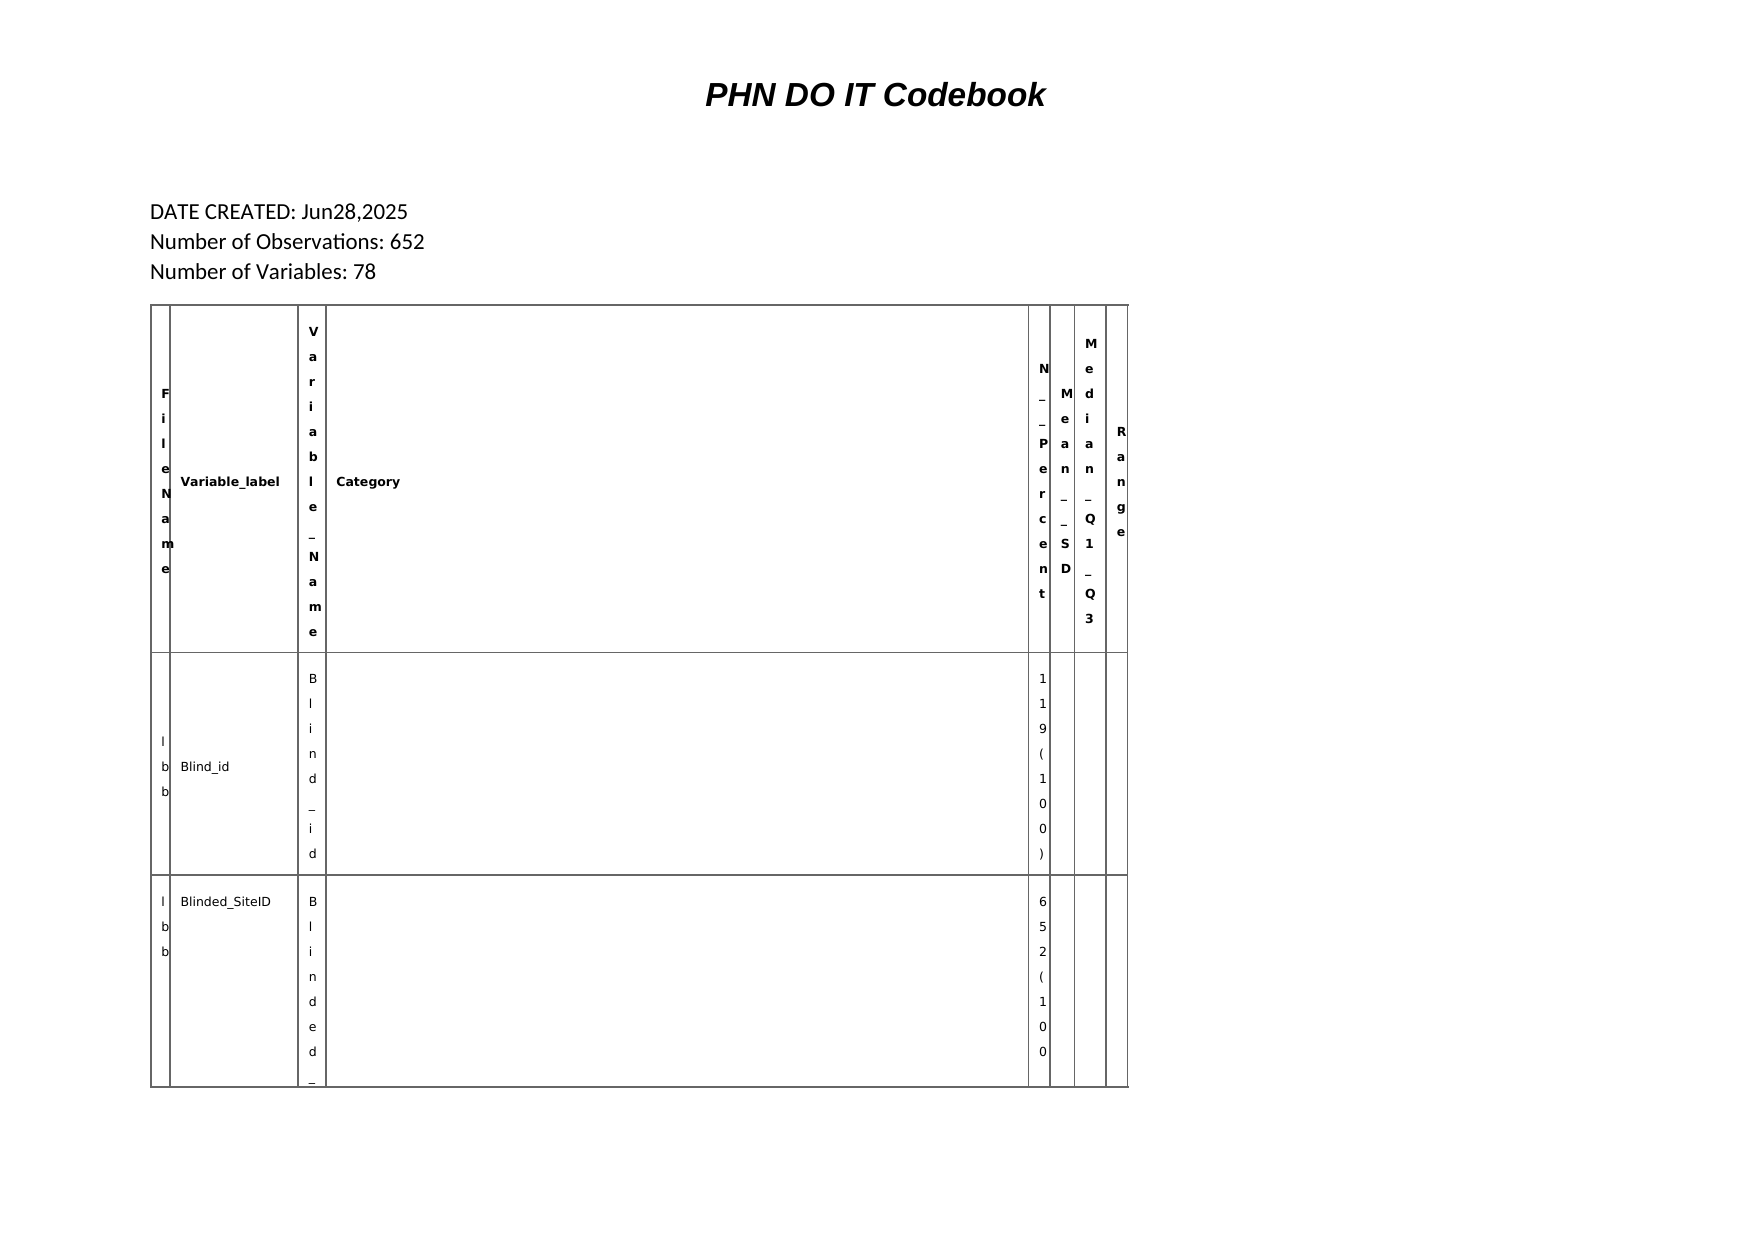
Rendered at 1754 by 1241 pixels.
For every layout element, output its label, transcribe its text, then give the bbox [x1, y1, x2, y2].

table_cell lbb [152, 876, 169, 1086]
table_cell Blinded_SiteID [299, 876, 325, 1086]
table_header Variable_Name [299, 306, 325, 652]
table_cell 119(100) [1029, 653, 1049, 874]
table_header Range [1107, 306, 1127, 652]
table_cell [1075, 653, 1105, 874]
table_cell [1051, 653, 1074, 874]
table_header Median_Q1_Q3 [1075, 306, 1105, 652]
table_header N__Percent [1029, 306, 1049, 652]
table_header Category [327, 306, 1028, 652]
table_cell 652(100) [1029, 876, 1049, 1086]
table_cell Blind_id [299, 653, 325, 874]
table_cell [327, 653, 1028, 874]
table_header Mean__SD [1051, 306, 1074, 652]
table_cell [1051, 876, 1074, 1086]
table_cell [1107, 653, 1127, 874]
table_header FileName [152, 306, 169, 652]
table_cell lbb [152, 653, 169, 874]
table_header Variable_label [171, 306, 297, 652]
table_cell Blinded_SiteID [171, 876, 297, 1086]
table_cell [1107, 876, 1127, 1086]
table_cell [1075, 876, 1105, 1086]
table_cell Blind_id [171, 653, 297, 874]
table_cell [327, 876, 1028, 1086]
